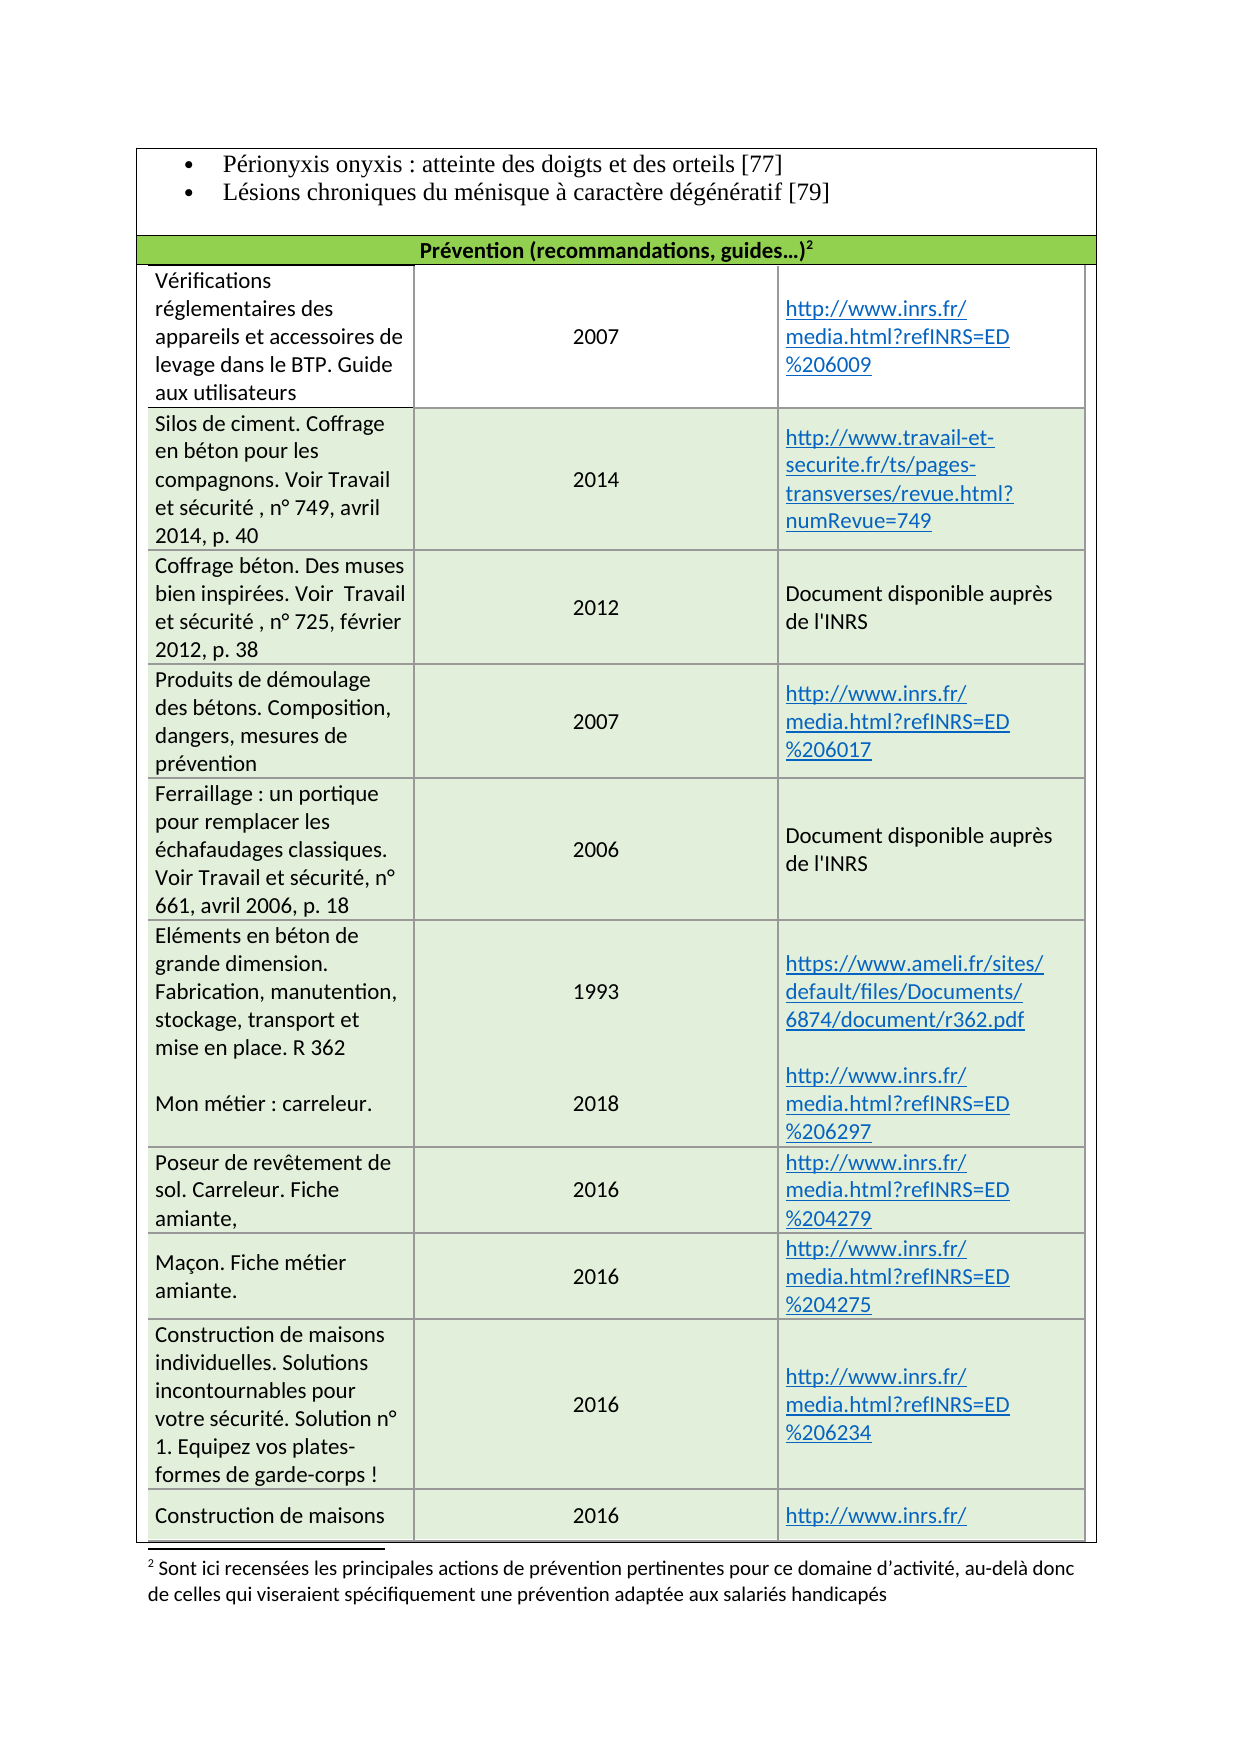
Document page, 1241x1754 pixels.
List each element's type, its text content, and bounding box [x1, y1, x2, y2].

table_cell [415, 265, 1084, 407]
table_cell Prévention (recommandations, guides…) [137, 236, 1096, 264]
table_cell [1086, 265, 1096, 1542]
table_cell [137, 149, 1096, 235]
table_cell [137, 265, 413, 1542]
